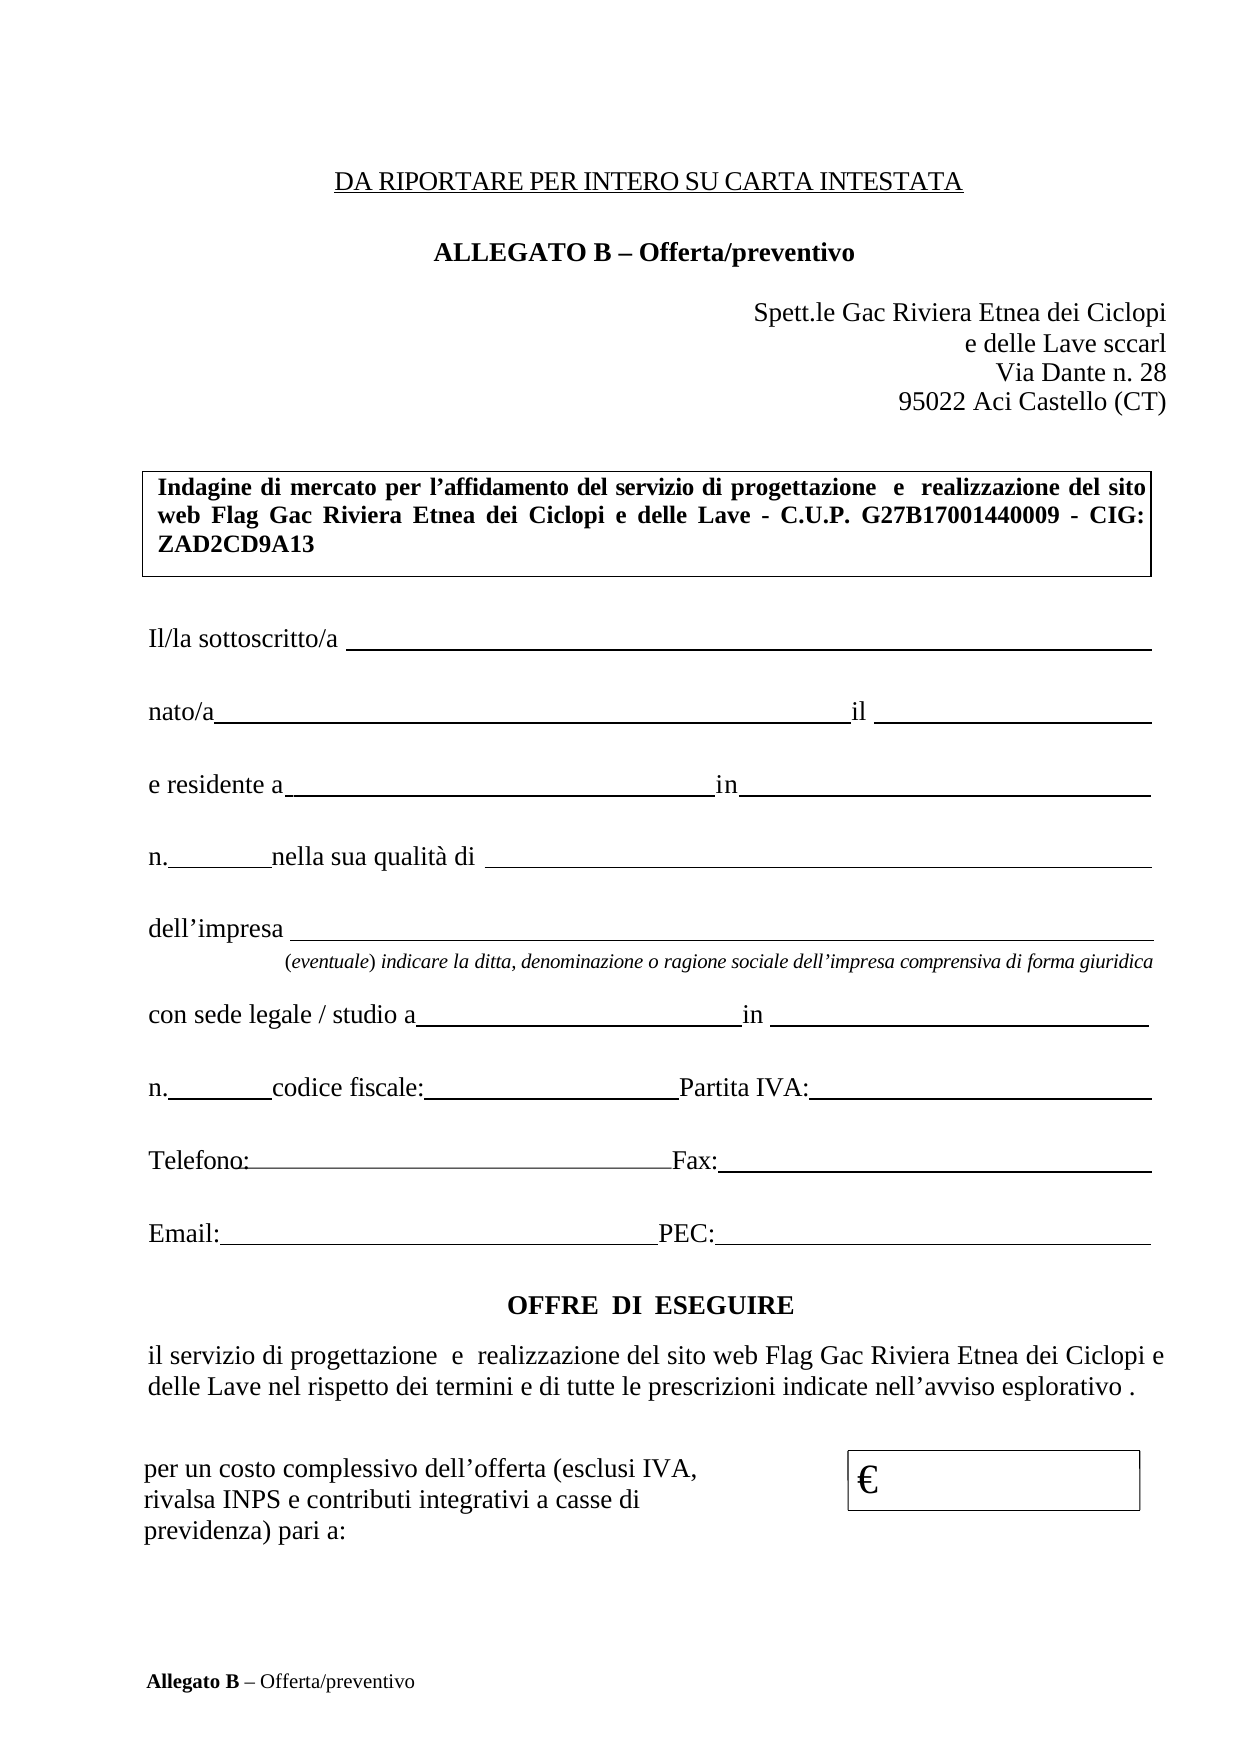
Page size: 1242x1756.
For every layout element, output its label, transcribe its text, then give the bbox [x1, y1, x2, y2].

text (eventuale) indicare la ditta, denominazione o ragione sociale dell’impresa comprensiva di forma giuridica [284, 949, 1167, 973]
text Email: PEC: [148, 1217, 1167, 1248]
text con sede legale / studio a in [148, 998, 1167, 1029]
text dell’impresa [148, 912, 1167, 944]
text nato/a il [148, 695, 1167, 726]
text 95022 Aci Castello (CT) [811, 387, 1167, 416]
text Spett.le Gac Riviera Etnea dei Ciclopi e delle Lave sccarl [737, 296, 1167, 359]
text ALLEGATO B – Offerta/preventivo [400, 236, 888, 267]
text OFFRE DI ESEGUIRE [400, 1289, 901, 1321]
text per un costo complessivo dell’offerta (esclusi IVA, rivalsa INPS e contributi integrativi a casse di previdenza) pari a: [143, 1452, 743, 1545]
text Telefono: Fax: [148, 1144, 1167, 1175]
text n. nella sua qualità di [148, 840, 1167, 871]
text Via Dante n. 28 [811, 359, 1167, 387]
text n. codice fiscale: Partita IVA: [148, 1071, 1167, 1102]
text Il/la sottoscritto/a [148, 622, 1167, 653]
text e residente a in [148, 768, 1167, 799]
text il servizio di progettazione e realizzazione del sito web Flag Gac Riviera Etnea dei Ciclopi e delle Lave nel rispetto dei termini e di tutte le prescrizioni indicate nell’avviso esplorativo . [148, 1339, 1167, 1402]
text DA RIPORTARE PER INTERO SU CARTA INTESTATA [131, 164, 1167, 196]
